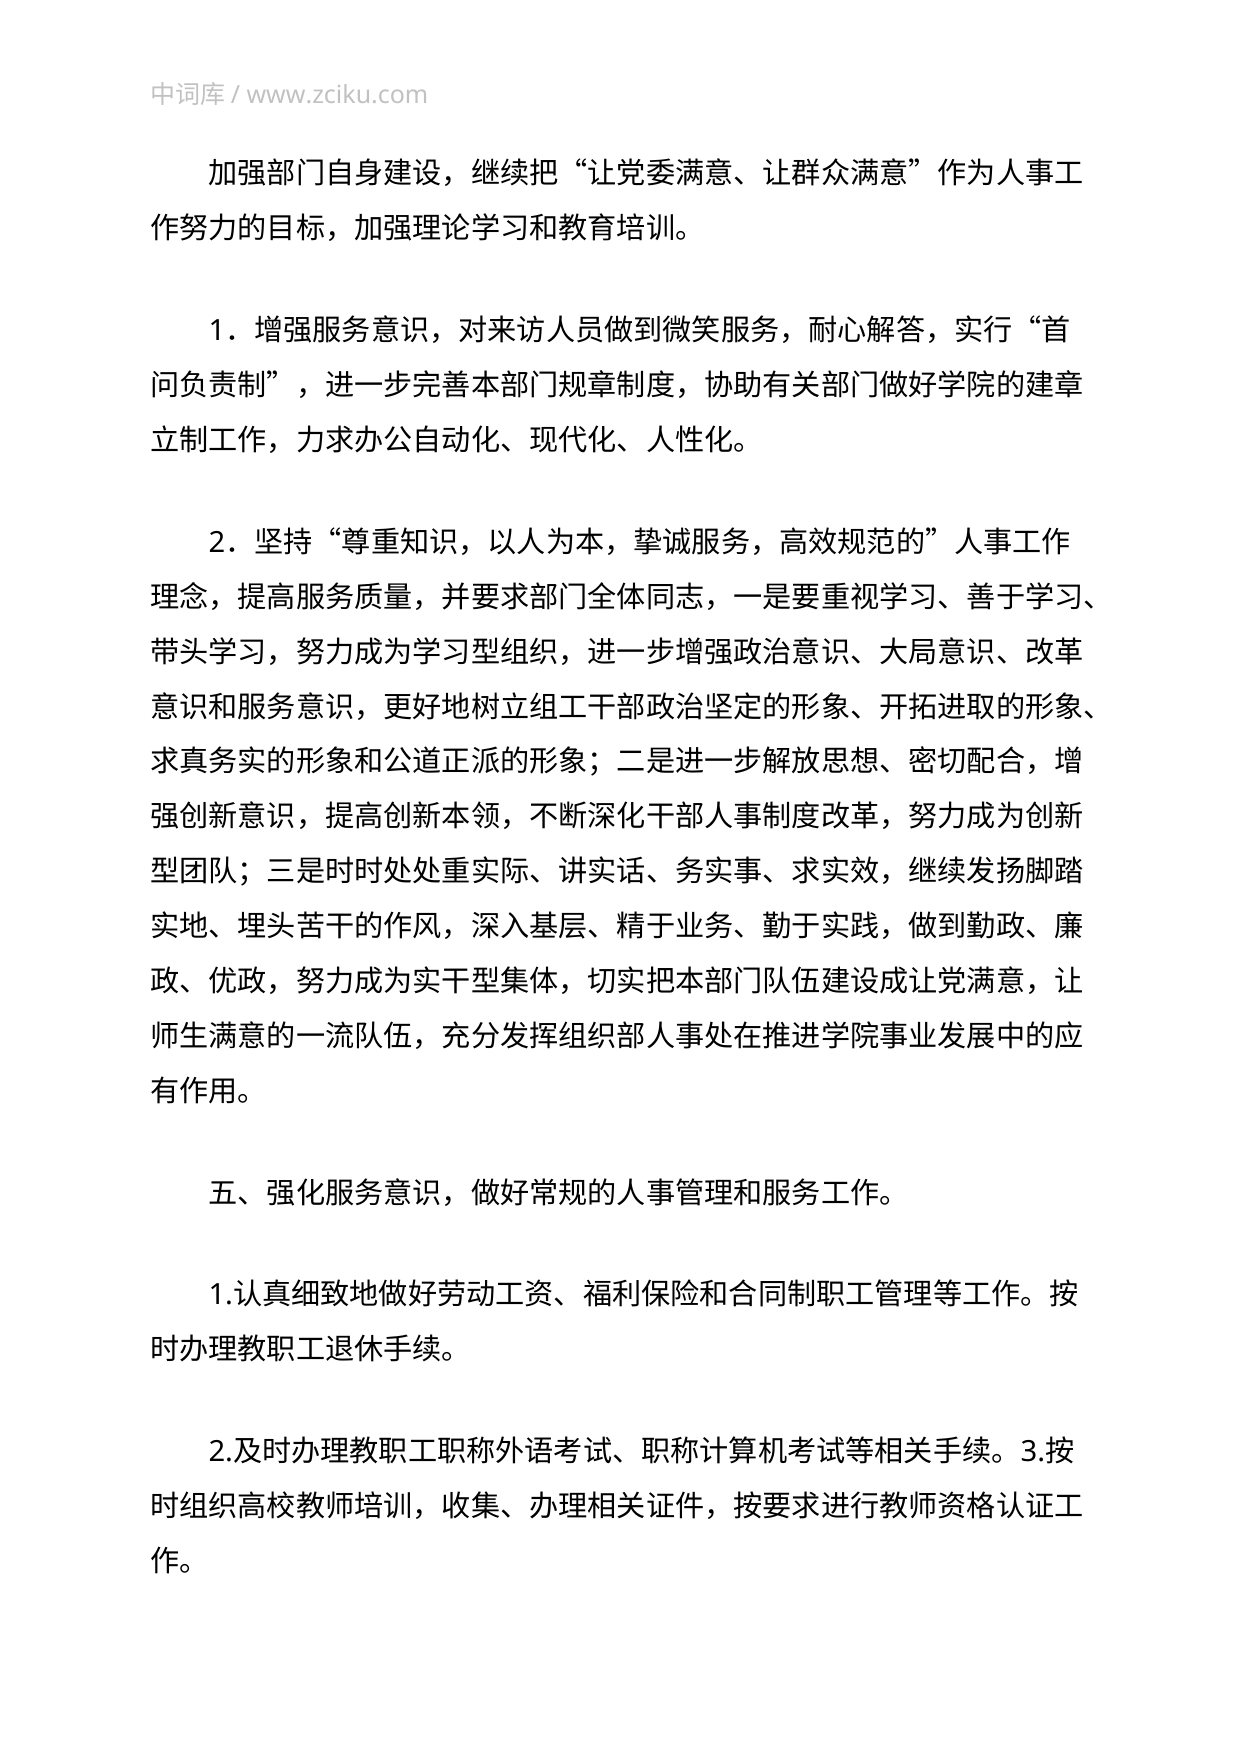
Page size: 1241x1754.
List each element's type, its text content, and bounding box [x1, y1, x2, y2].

text 1．增强服务意识，对来访人员做到微笑服务，耐心解答，实行“首问负责制”，进一步完善本部门规章制度，协助有关部门做好学院的建章立制工作，力求办公自动化、现代化、人性化。 [150, 307, 1090, 459]
text 五、强化服务意识，做好常规的人事管理和服务工作。 [150, 1169, 1090, 1211]
text 2.及时办理教职工职称外语考试、职称计算机考试等相关手续。3.按时组织高校教师培训，收集、办理相关证件，按要求进行教师资格认证工作。 [150, 1428, 1090, 1580]
text 1.认真细致地做好劳动工资、福利保险和合同制职工管理等工作。按时办理教职工退休手续。 [150, 1271, 1090, 1368]
text 加强部门自身建设，继续把“让党委满意、让群众满意”作为人事工作努力的目标，加强理论学习和教育培训。 [150, 150, 1090, 247]
text 2．坚持“尊重知识，以人为本，挚诚服务，高效规范的”人事工作理念，提高服务质量，并要求部门全体同志，一是要重视学习、善于学习、带头学习，努力成为学习型组织，进一步增强政治意识、大局意识、改革意识和服务意识，更好地树立组工干部政治坚定的形象、开拓进取的形象、求真务实的形象和公道正派的形象；二是进一步解放思想、密切配合，增强创新意识，提高创新本领，不断深化干部人事制度改革，努力成为创新型团队；三是时时处处重实际、讲实话、务实事、求实效，继续发扬脚踏实地、埋头苦干的作风，深入基层、精于业务、勤于实践，做到勤政、廉政、优政，努力成为实干型集体，切实把本部门队伍建设成让党满意，让师生满意的一流队伍，充分发挥组织部人事处在推进学院事业发展中的应有作用。 [150, 518, 1090, 1110]
